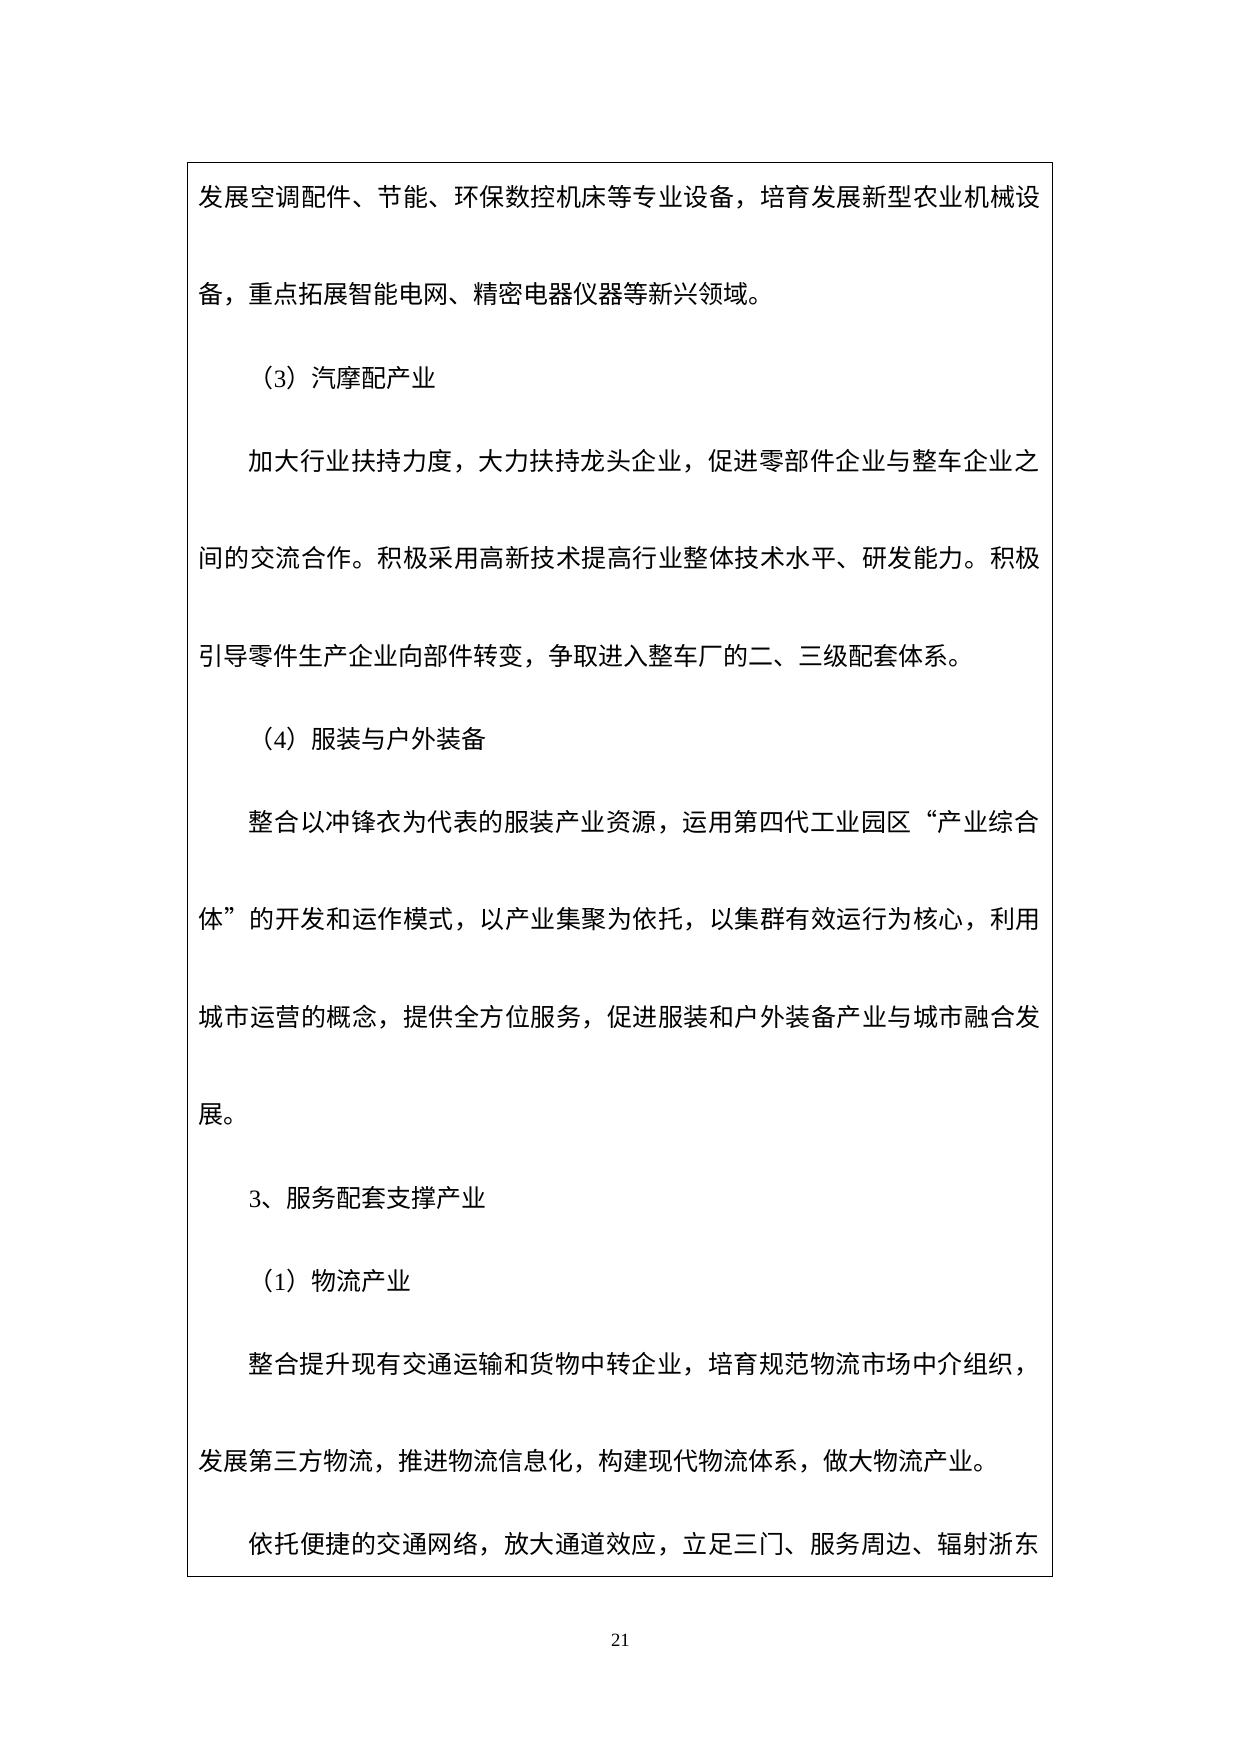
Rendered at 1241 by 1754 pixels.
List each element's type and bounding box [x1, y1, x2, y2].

table_header [188, 163, 1052, 1576]
